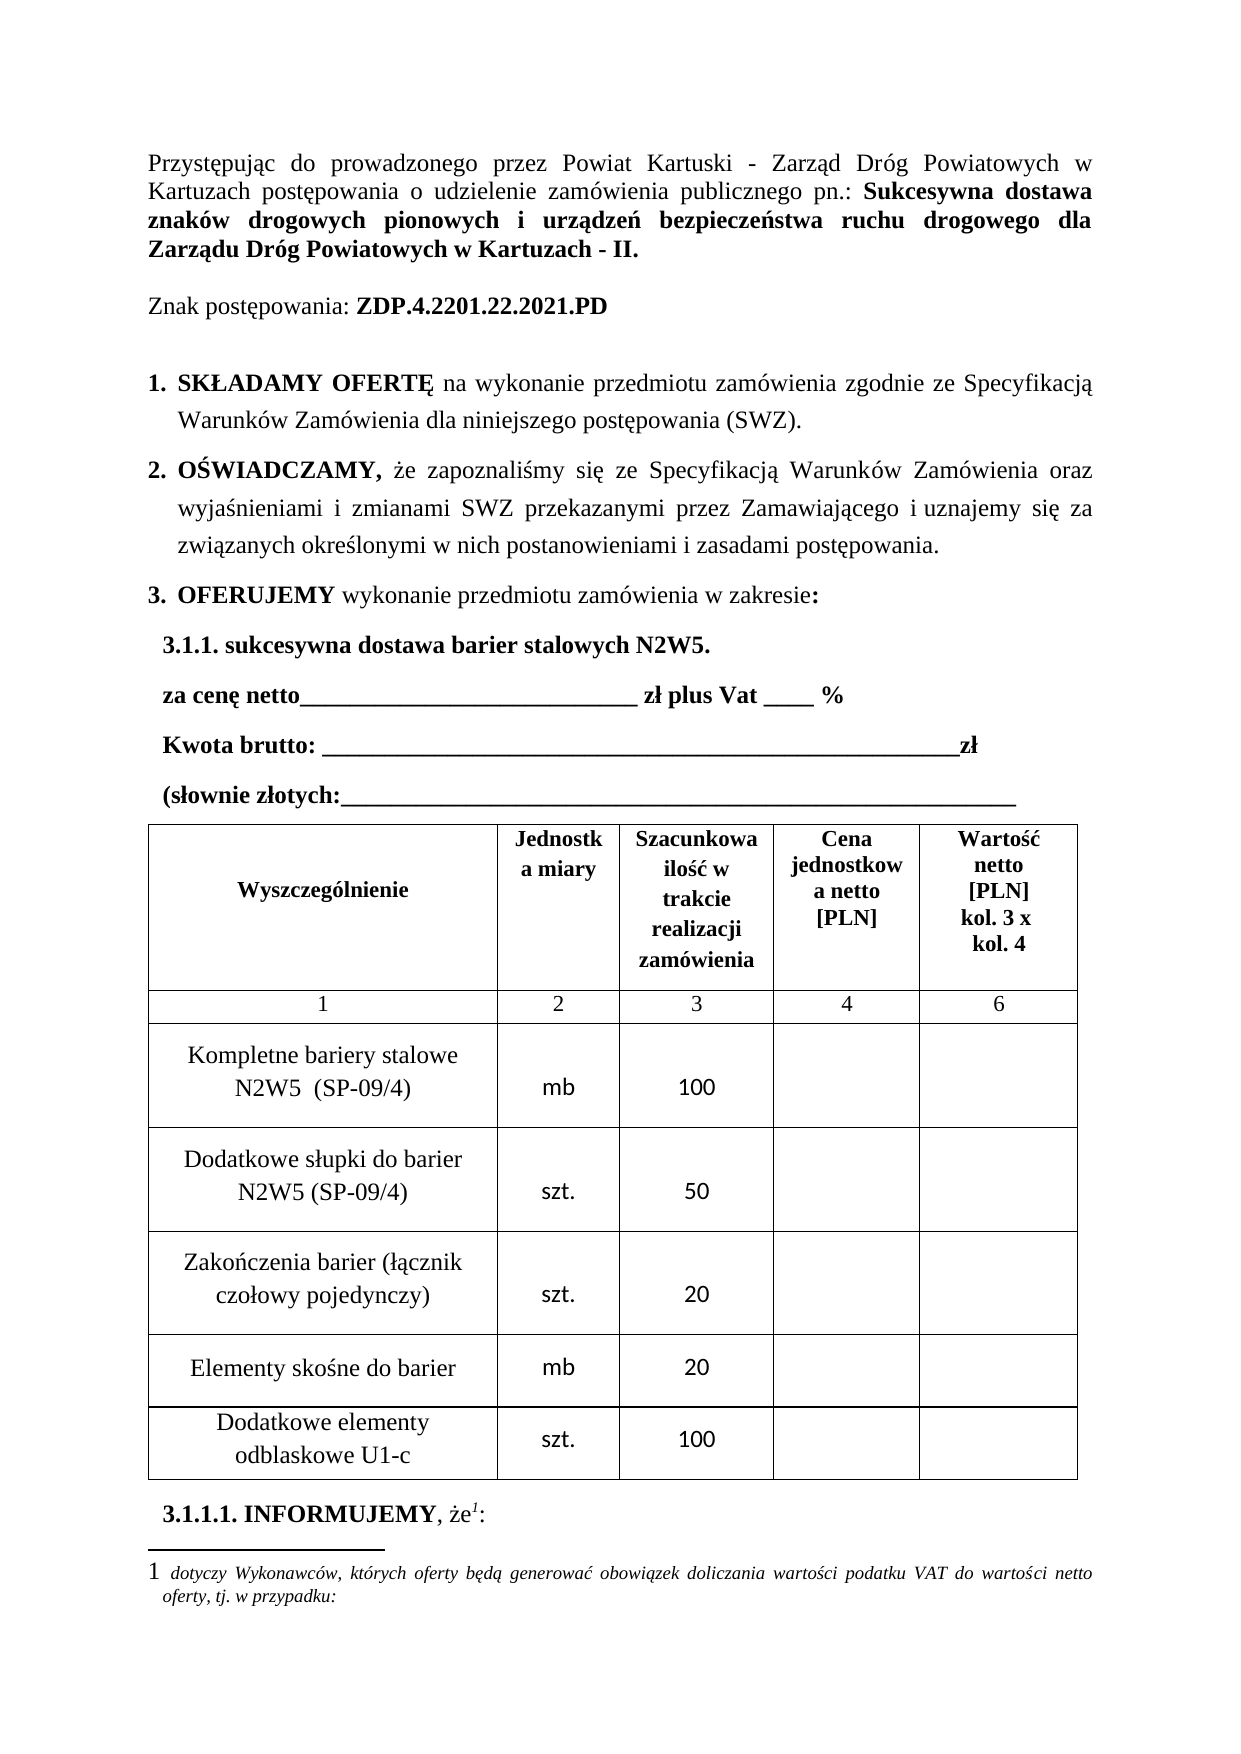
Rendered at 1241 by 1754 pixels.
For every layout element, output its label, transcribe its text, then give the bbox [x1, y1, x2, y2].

table_cell [774, 1232, 919, 1334]
table_cell 100 [620, 1024, 773, 1127]
table_header Cena jednostkowa netto [PLN] [774, 825, 919, 989]
table_cell 20 [620, 1335, 773, 1406]
table_header Wyszczególnienie [149, 825, 497, 989]
text 3.1.1.1. INFORMUJEMY, że: [162, 1492, 1093, 1530]
table_cell 4 [774, 991, 919, 1023]
table_cell Dodatkowe słupki do barier N2W5 (SP-09/4) [149, 1128, 497, 1231]
table_cell [774, 1335, 919, 1406]
table_cell [920, 1024, 1077, 1127]
table_cell [920, 1232, 1077, 1334]
table_cell [774, 1408, 919, 1479]
text za cenę netto___________________________ zł plus Vat ____ % [162, 674, 1093, 711]
text (słownie złotych:______________________________________________________ [162, 774, 1093, 811]
text Przystępując do prowadzonego przez Powiat Kartuski - Zarząd Dróg Powiatowych w Kartuzach postępowania o udzielenie zamówienia publicznego pn.: Sukcesywna dostawa znaków drogowych pionowych i urządzeń bezpieczeństwa ruchu drogowego dla Zarządu Dróg Powiatowych w Kartuzach - II. [148, 148, 1093, 263]
list OFERUJEMY wykonanie przedmiotu zamówienia w zakresie: [148, 574, 1093, 611]
table_cell mb [498, 1335, 619, 1406]
table_cell szt. [498, 1408, 619, 1479]
text Znak postępowania: ZDP.4.2201.22.2021.PD [148, 291, 1093, 320]
table_header Jednostka miary [498, 825, 619, 989]
table_cell szt. [498, 1232, 619, 1334]
table_cell Dodatkowe elementy odblaskowe U1-c [149, 1408, 497, 1479]
text 3.1.1. sukcesywna dostawa barier stalowych N2W5. [162, 624, 1093, 661]
table_cell [774, 1024, 919, 1127]
list OŚWIADCZAMY, że zapoznaliśmy się ze Specyfikacją Warunków Zamówienia oraz wyjaśnieniami i zmianami SWZ przekazanymi przez Zamawiającego i uznajemy się za związanych określonymi w nich postanowieniami i zasadami postępowania. [148, 449, 1093, 561]
list SKŁADAMY OFERTĘ na wykonanie przedmiotu zamówienia zgodnie ze Specyfikacją Warunków Zamówienia dla niniejszego postępowania (SWZ). [148, 361, 1093, 436]
table_cell mb [498, 1024, 619, 1127]
table_cell [920, 1128, 1077, 1231]
table_cell 100 [620, 1408, 773, 1479]
table_cell Zakończenia barier (łącznik czołowy pojedynczy) [149, 1232, 497, 1334]
table_cell 6 [920, 991, 1077, 1023]
table_cell [920, 1335, 1077, 1406]
table_cell [774, 1128, 919, 1231]
table_cell Elementy skośne do barier [149, 1335, 497, 1406]
table_cell 3 [620, 991, 773, 1023]
table_cell [920, 1408, 1077, 1479]
table_cell Kompletne bariery stalowe N2W5 (SP-09/4) [149, 1024, 497, 1127]
text Kwota brutto: ___________________________________________________zł [162, 724, 1093, 761]
table_header Szacunkowa ilość w trakcie realizacji zamówienia [620, 825, 773, 989]
table_cell 2 [498, 991, 619, 1023]
table_cell 20 [620, 1232, 773, 1334]
table_cell 1 [149, 991, 497, 1023]
table_cell 50 [620, 1128, 773, 1231]
table_header Wartość netto [PLN] kol. 3 x kol. 4 [920, 825, 1077, 989]
table_cell szt. [498, 1128, 619, 1231]
